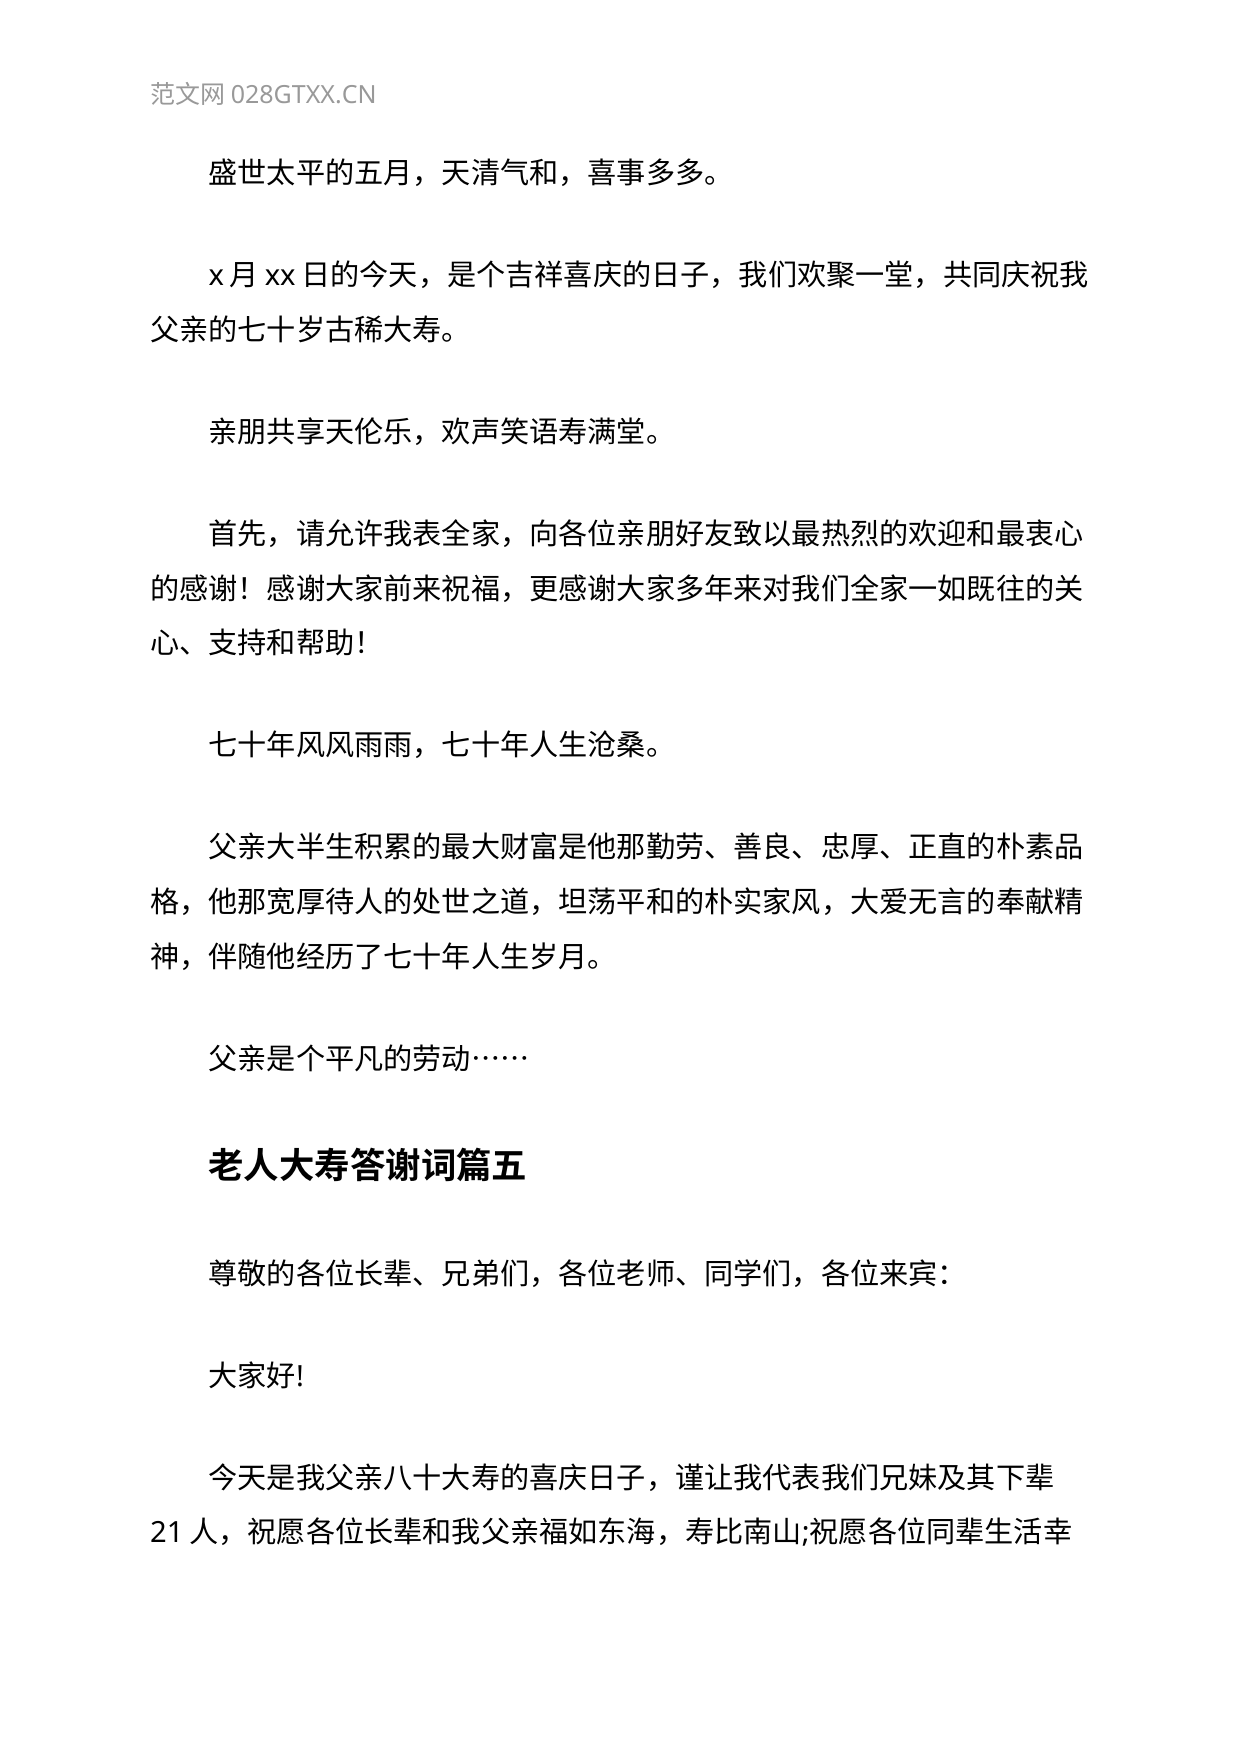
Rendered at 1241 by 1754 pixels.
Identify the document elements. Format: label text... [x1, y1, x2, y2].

text 父亲是个平凡的劳动…… [150, 1035, 1090, 1077]
text 老人大寿答谢词篇五 [150, 1137, 1090, 1188]
text 大家好! [150, 1352, 1090, 1394]
text 盛世太平的五月，天清气和，喜事多多。 [150, 150, 1090, 192]
text 七十年风风雨雨，七十年人生沧桑。 [150, 722, 1090, 764]
text 亲朋共享天伦乐，欢声笑语寿满堂。 [150, 408, 1090, 451]
text 父亲大半生积累的最大财富是他那勤劳、善良、忠厚、正直的朴素品格，他那宽厚待人的处世之道，坦荡平和的朴实家风，大爱无言的奉献精神，伴随他经历了七十年人生岁月。 [150, 824, 1090, 976]
text x月xx日的今天，是个吉祥喜庆的日子，我们欢聚一堂，共同庆祝我父亲的七十岁古稀大寿。 [150, 252, 1090, 349]
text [150, 1454, 1090, 1551]
text 首先，请允许我表全家，向各位亲朋好友致以最热烈的欢迎和最衷心的感谢！感谢大家前来祝福，更感谢大家多年来对我们全家一如既往的关心、支持和帮助！ [150, 510, 1090, 662]
text 尊敬的各位长辈、兄弟们，各位老师、同学们，各位来宾： [150, 1250, 1090, 1293]
